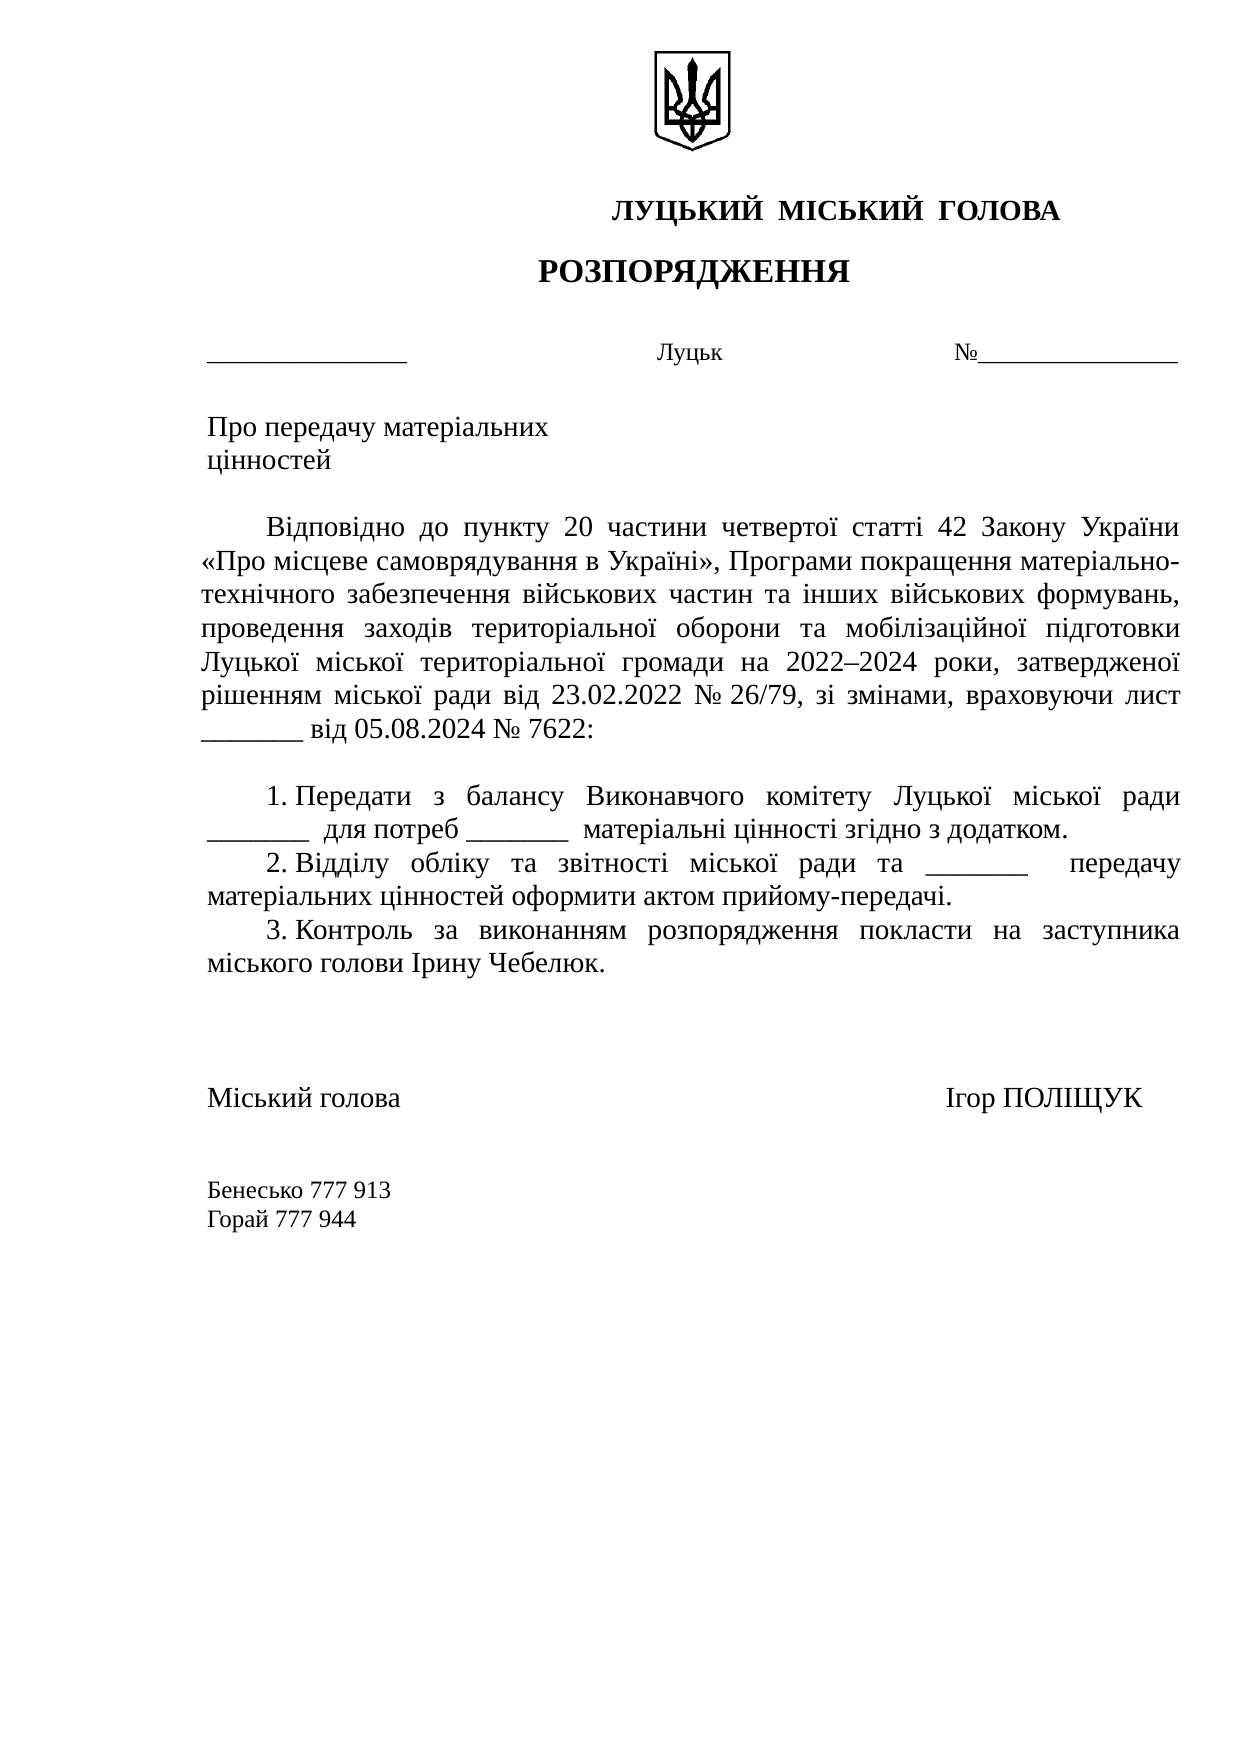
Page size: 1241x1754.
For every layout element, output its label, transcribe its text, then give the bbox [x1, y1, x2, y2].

text РОЗПОРЯДЖЕННЯ [207, 251, 1181, 289]
text Відповідно до пункту 20 частини четвертої статті 42 Закону України «Про місцеве самоврядування в Україні», Програми покращення матеріально-технічного забезпечення військових частин та інших військових формувань, проведення заходів територіальної оборони та мобілізаційної підготовки Луцької міської територіальної громади на 2022–2024 роки, затвердженої рішенням міської ради від 23.02.2022 № 26/79, зі змінами, враховуючи лист _______ від 05.08.2024 № 7622: [201, 509, 1181, 744]
picture [631, 46, 751, 170]
text Міський голова Ігор ПОЛІЩУК [207, 1080, 1181, 1113]
text 2. Відділу обліку та звітності міської ради та _______ передачу матеріальних цінностей оформити актом прийому-передачі. [207, 845, 1181, 912]
text 3. Контроль за виконанням розпорядження покласти на заступника міського голови Ірину Чебелюк. [207, 912, 1181, 979]
text цінностей [207, 442, 709, 476]
text Про передачу матеріальних [207, 409, 709, 442]
text Бенесько 777 913 [207, 1176, 1181, 1204]
subtitle ЛУЦЬКИЙ МІСЬКИЙ ГОЛОВА [207, 193, 1181, 227]
text Горай 777 944 [207, 1204, 709, 1233]
text 1. Передати з балансу Виконавчого комітету Луцької міської ради _______ для потреб _______ матеріальні цінності згідно з додатком. [207, 778, 1181, 845]
text ________________ Луцьк №________________ [207, 337, 1181, 366]
